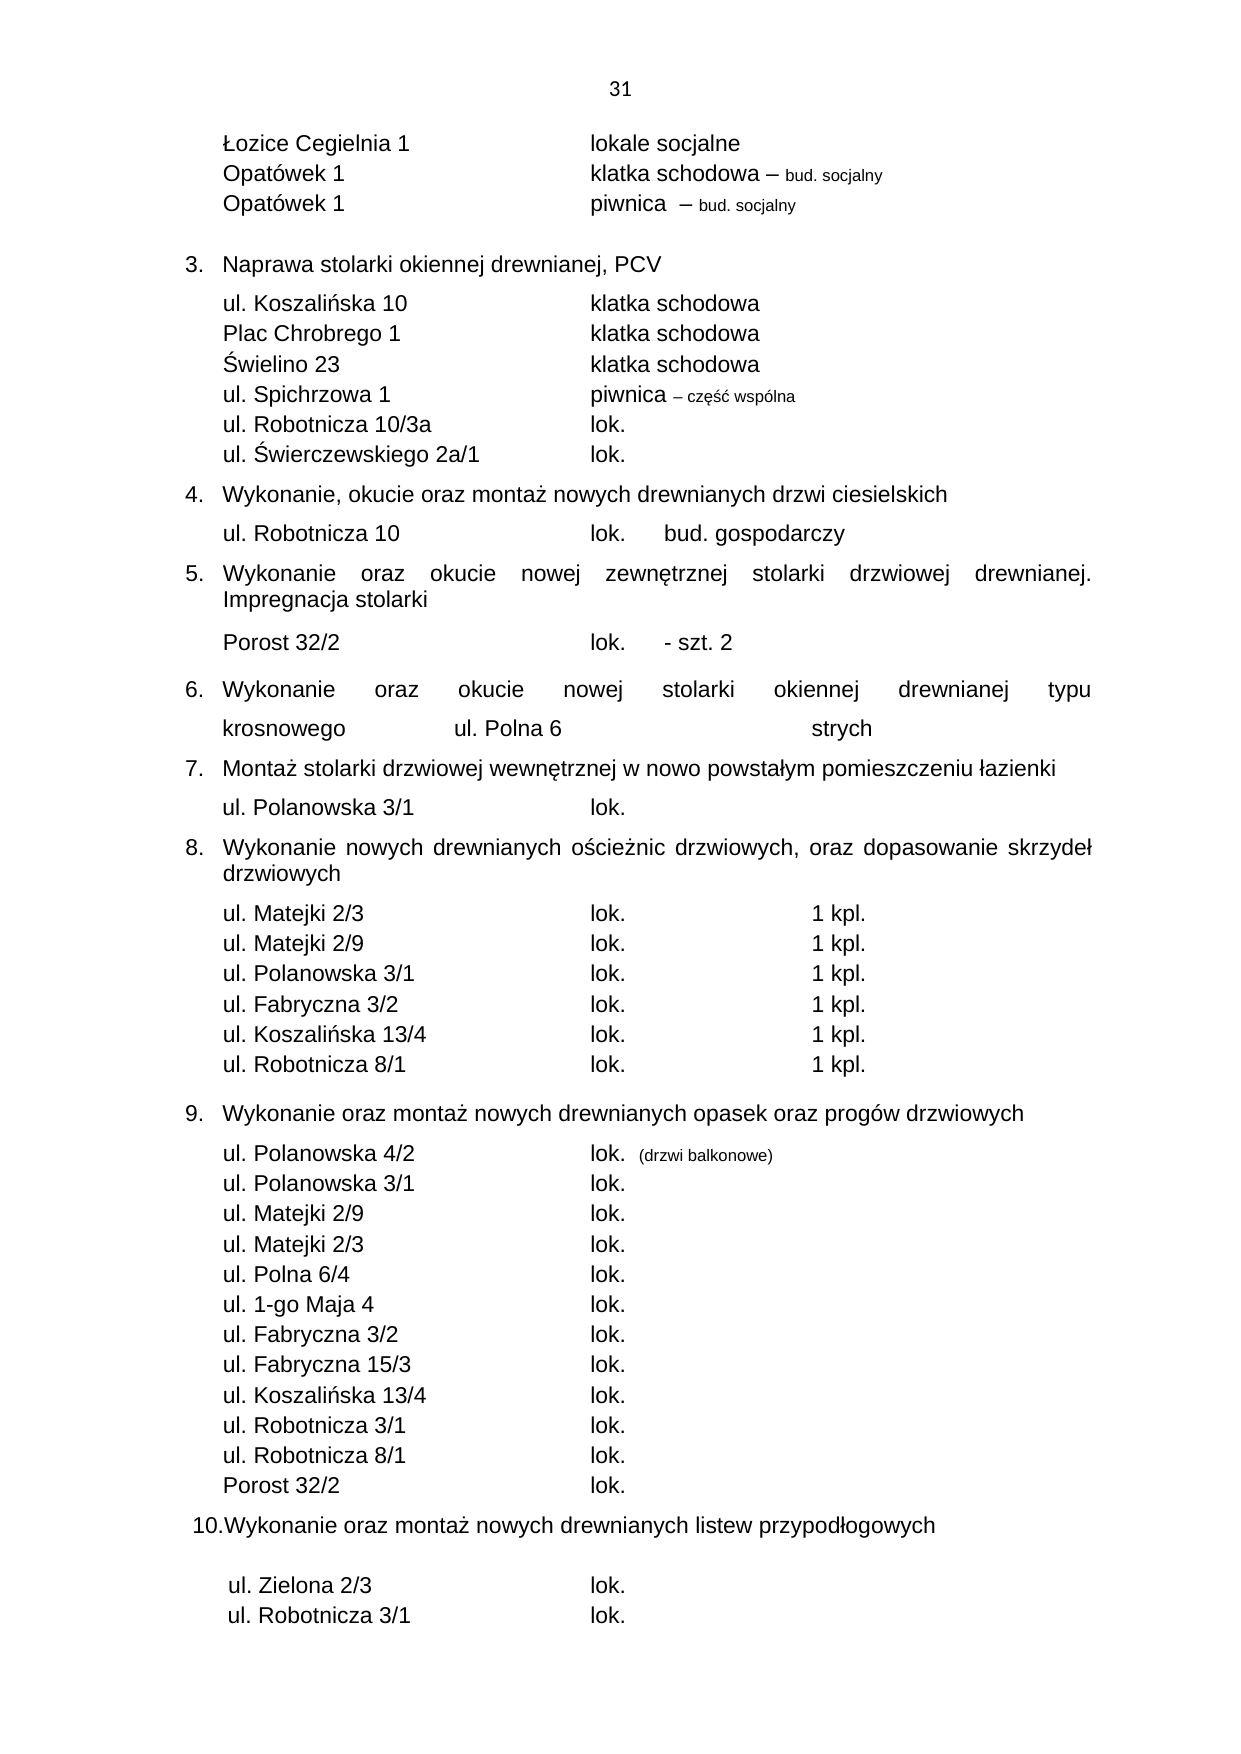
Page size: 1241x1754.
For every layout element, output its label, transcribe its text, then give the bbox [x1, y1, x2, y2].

list ul. Polanowska 3/1 lok. [223, 1170, 1092, 1196]
list ul. Polanowska 4/2 lok. (drzwi balkonowe) [223, 1140, 1092, 1166]
list Wykonanie oraz okucie nowej stolarki okiennej drewnianej typu krosnowego ul. Polna 6 strych [185, 676, 1092, 741]
list ul. Polanowska 3/1 lok. 1 kpl. [223, 960, 1092, 987]
text ul. Robotnicza 3/1 lok. [185, 1602, 1092, 1628]
list 10.Wykonanie oraz montaż nowych drewnianych listew przypodłogowych [192, 1512, 1092, 1538]
list ul. Matejki 2/3 lok. [223, 1231, 1092, 1257]
list ul. Robotnicza 3/1 lok. [223, 1412, 1092, 1438]
list ul. Robotnicza 8/1 lok. 1 kpl. [223, 1051, 1092, 1077]
list ul. Koszalińska 13/4 lok. 1 kpl. [223, 1021, 1092, 1047]
list Porost 32/2 lok. - szt. 2 [223, 629, 1092, 655]
list ul. Matejki 2/9 lok. 1 kpl. [223, 930, 1092, 956]
list ul. Polanowska 3/1 lok. [222, 794, 1092, 820]
list ul. Koszalińska 13/4 lok. [223, 1382, 1092, 1408]
list ul. Robotnicza 8/1 lok. [223, 1442, 1092, 1468]
list ul. Matejki 2/3 lok. 1 kpl. [223, 900, 1092, 926]
list ul. Robotnicza 10/3a lok. [223, 411, 1092, 437]
list Wykonanie oraz okucie nowej zewnętrznej stolarki drzwiowej drewnianej. Impregnacja stolarki [185, 560, 1092, 612]
list Naprawa stolarki okiennej drewnianej, PCV [185, 251, 1092, 277]
list ul. Fabryczna 15/3 lok. [223, 1351, 1092, 1378]
list Plac Chrobrego 1 klatka schodowa [223, 320, 1092, 347]
list ul. Świerczewskiego 2a/1 lok. [223, 441, 1092, 468]
list Porost 32/2 lok. [223, 1472, 1092, 1498]
list Wykonanie nowych drewnianych ościeżnic drzwiowych, oraz dopasowanie skrzydeł drzwiowych [185, 833, 1092, 886]
list ul. Polna 6/4 lok. [223, 1261, 1092, 1287]
list ul. 1-go Maja 4 lok. [223, 1291, 1092, 1317]
list Opatówek 1 klatka schodowa – bud. socjalny [223, 160, 1092, 186]
list ul. Fabryczna 3/2 lok. 1 kpl. [223, 991, 1092, 1017]
list ul. Fabryczna 3/2 lok. [223, 1321, 1092, 1347]
list Wykonanie, okucie oraz montaż nowych drewnianych drzwi ciesielskich [185, 481, 1092, 507]
list ul. Spichrzowa 1 piwnica – część wspólna [223, 381, 1092, 407]
list Świelino 23 klatka schodowa [223, 351, 1092, 377]
list ul. Robotnicza 10 lok. bud. gospodarczy [223, 520, 1092, 547]
list ul. Matejki 2/9 lok. [223, 1200, 1092, 1227]
text ul. Zielona 2/3 lok. [185, 1572, 1092, 1598]
list ul. Koszalińska 10 klatka schodowa [223, 290, 1092, 317]
list Montaż stolarki drzwiowej wewnętrznej w nowo powstałym pomieszczeniu łazienki [185, 754, 1092, 781]
list Wykonanie oraz montaż nowych drewnianych opasek oraz progów drzwiowych [185, 1100, 1092, 1127]
list Opatówek 1 piwnica – bud. socjalny [223, 190, 1092, 217]
list Łozice Cegielnia 1 lokale socjalne [223, 130, 1092, 156]
